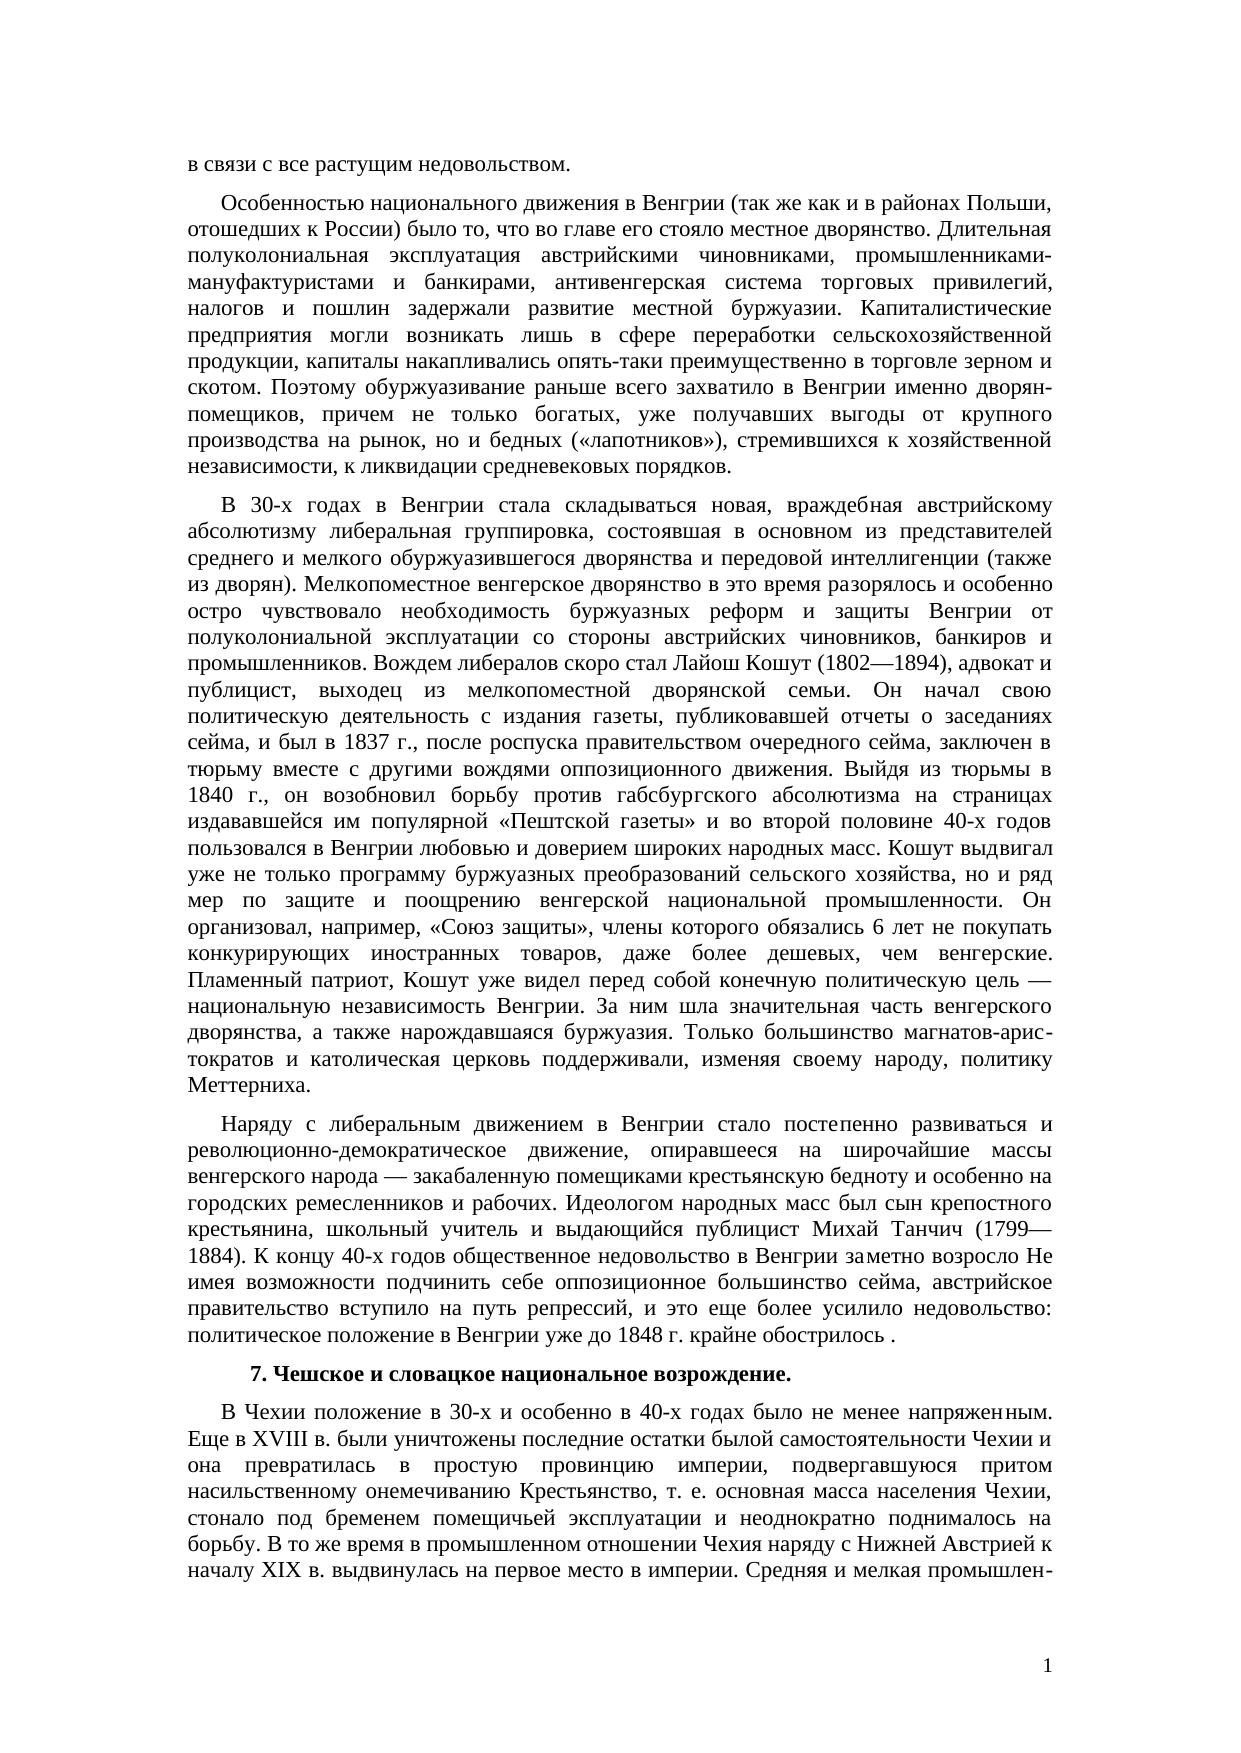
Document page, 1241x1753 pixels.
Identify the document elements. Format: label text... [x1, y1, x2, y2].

text Наряду с либеральным движением в Венгрии стало постепенно развиваться и революционно-демократическое движение, опиравшееся на широчайшие массы венгерского народа — закабаленную помещиками крестьянскую бедноту и особенно на городских ремесленников и рабочих. Идеологом народных масс был сын крепостного крестьянина, школьный учитель и выдающийся публицист Михай Танчич (1799—1884). К концу 40-х годов общественное недовольство в Венгрии заметно возросло Не имея возможности подчинить себе оппозиционное большинство сейма, австрийское правительство вступило на путь репрессий, и это еще более усилило недовольство: политическое положение в Венгрии уже до 1848 г. крайне обострилось . [187, 1110, 1053, 1347]
text В 30-х годах в Венгрии стала складываться новая, враждебная австрийскому абсолютизму либеральная группировка, состоявшая в основном из представителей среднего и мелкого обуржуазившегося дворянства и передовой интеллигенции (также из дворян). Мелкопоместное венгерское дворянство в это время разорялось и особенно остро чувствовало необходимость буржуазных реформ и защиты Венгрии от полуколониальной эксплуатации со стороны австрийских чиновников, банкиров и промышленников. Вождем либералов скоро стал Лайош Кошут (1802—1894), адвокат и публицист, выходец из мелкопоместной дворянской семьи. Он начал свою политическую деятельность с издания газеты, публиковавшей отчеты о заседаниях сейма, и был в 1837 г., после роспуска правительством очередного сейма, заключен в тюрьму вместе с другими вождями оппозиционного движения. Выйдя из тюрьмы в 1840 г., он возобновил борьбу против габсбургского абсолютизма на страницах издававшейся им популярной «Пештской газеты» и во второй половине 40-х годов пользовался в Венгрии любовью и доверием широких народных масс. Кошут выдвигал уже не только программу буржуазных преобразований сельского хозяйства, но и ряд мер по защите и поощрению венгерской национальной промышленности. Он организовал, например, «Союз защиты», члены которого обязались 6 лет не покупать конкурирующих иностранных товаров, даже более дешевых, чем венгерские. Пламенный патриот, Кошут уже видел перед собой конечную политическую цель — национальную независимость Венгрии. За ним шла значительная часть венгерского дворянства, а также нарождавшаяся буржуазия. Только большинство магнатов-аристократов и католическая церковь поддерживали, изменяя своему народу, политику Меттерниха. [187, 491, 1053, 1097]
text 7. Чешское и словацкое национальное возрождение. [217, 1359, 1053, 1386]
text Особенностью национального движения в Венгрии (так же как и в районах Польши, отошедших к России) было то, что во главе его стояло местное дворянство. Длительная полуколониальная эксплуатация австрийскими чиновниками, промышленниками-мануфактуристами и банкирами, антивенгерская система торговых привилегий, налогов и пошлин задержали развитие местной буржуазии. Капиталистические предприятия могли возникать лишь в сфере переработки сельскохозяйственной продукции, капиталы накапливались опять-таки преимущественно в торговле зерном и скотом. Поэтому обуржуазивание раньше всего захватило в Венгрии именно дворян-помещиков, причем не только богатых, уже получавших выгоды от крупного производства на рынок, но и бедных («лапотников»), стремившихся к хозяйственной независимости, к ликвидации средневековых порядков. [187, 189, 1053, 479]
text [187, 150, 1053, 176]
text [187, 1398, 1053, 1583]
